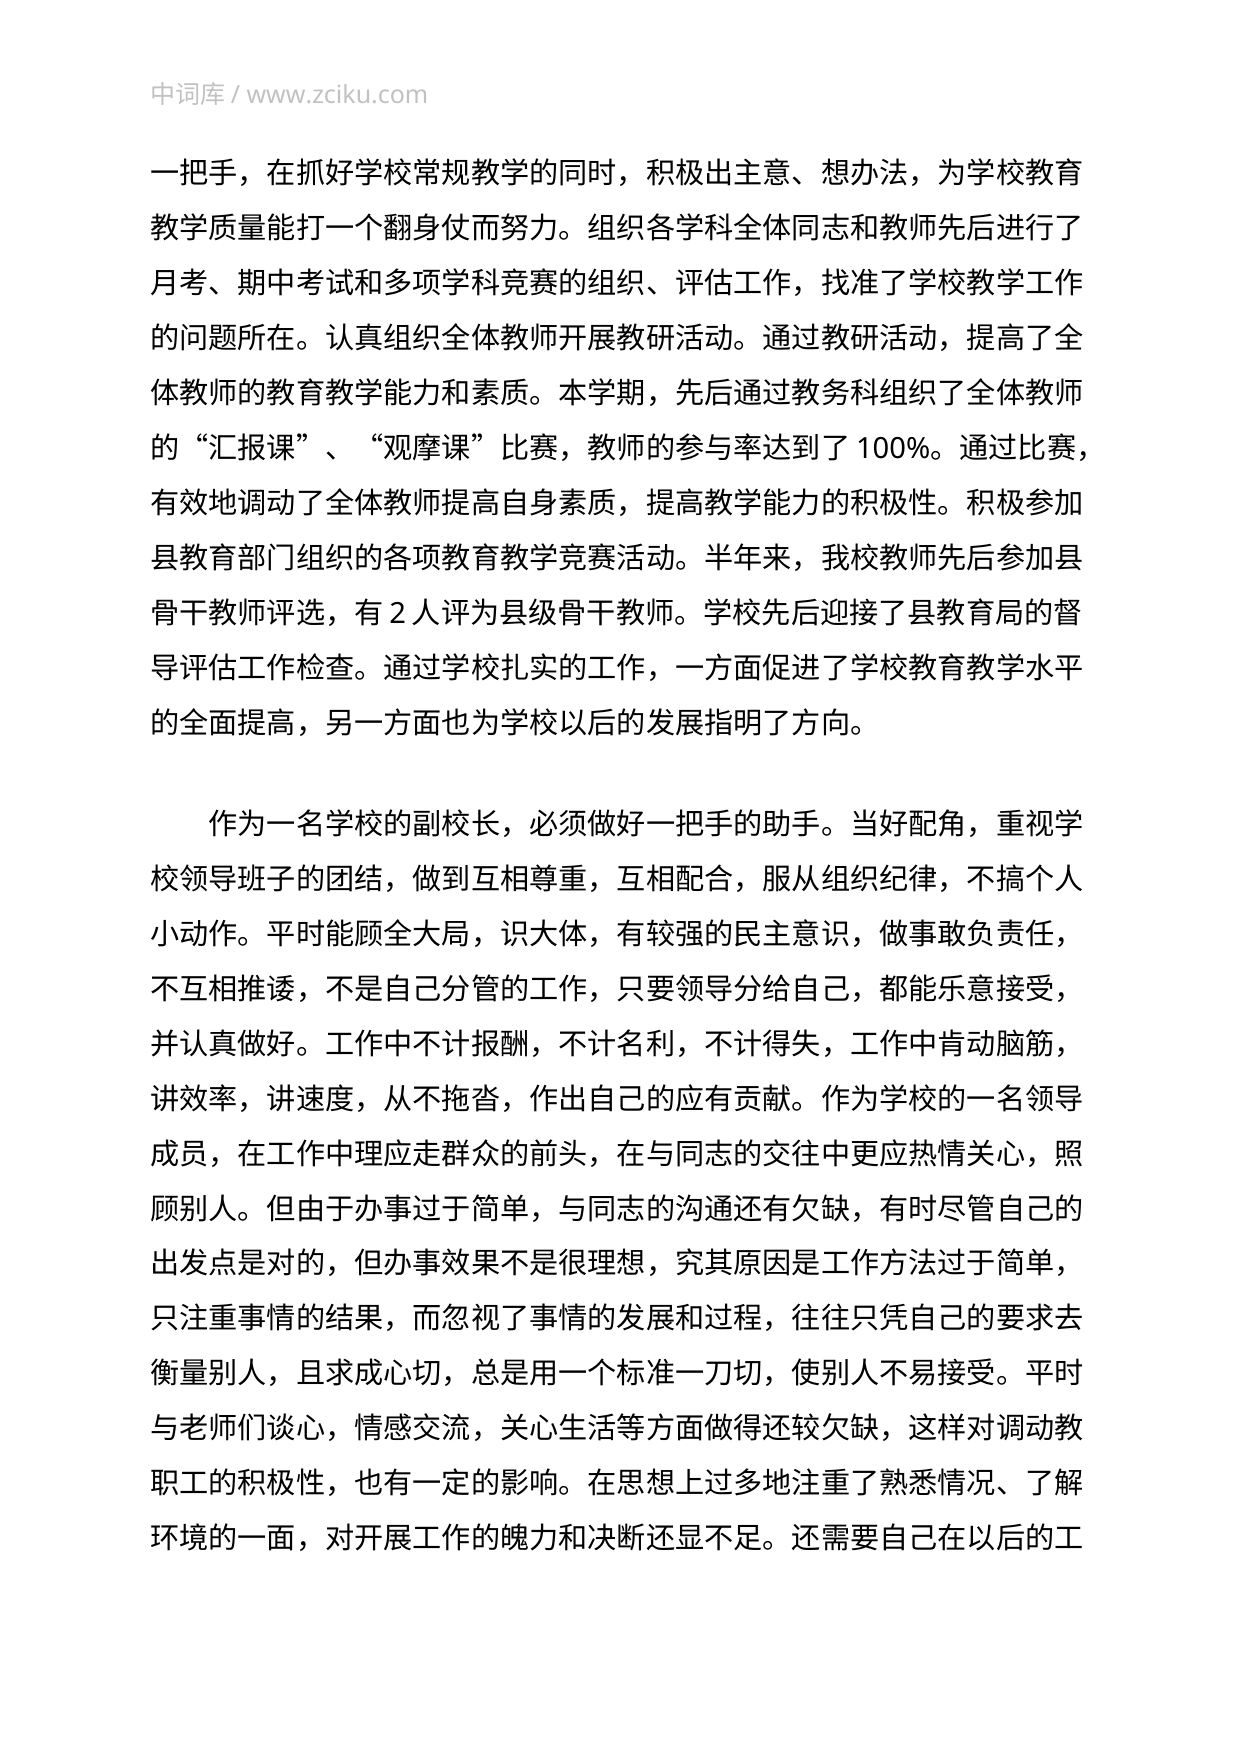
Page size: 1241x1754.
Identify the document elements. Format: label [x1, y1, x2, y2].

text [150, 801, 1090, 1557]
text [150, 150, 1090, 741]
